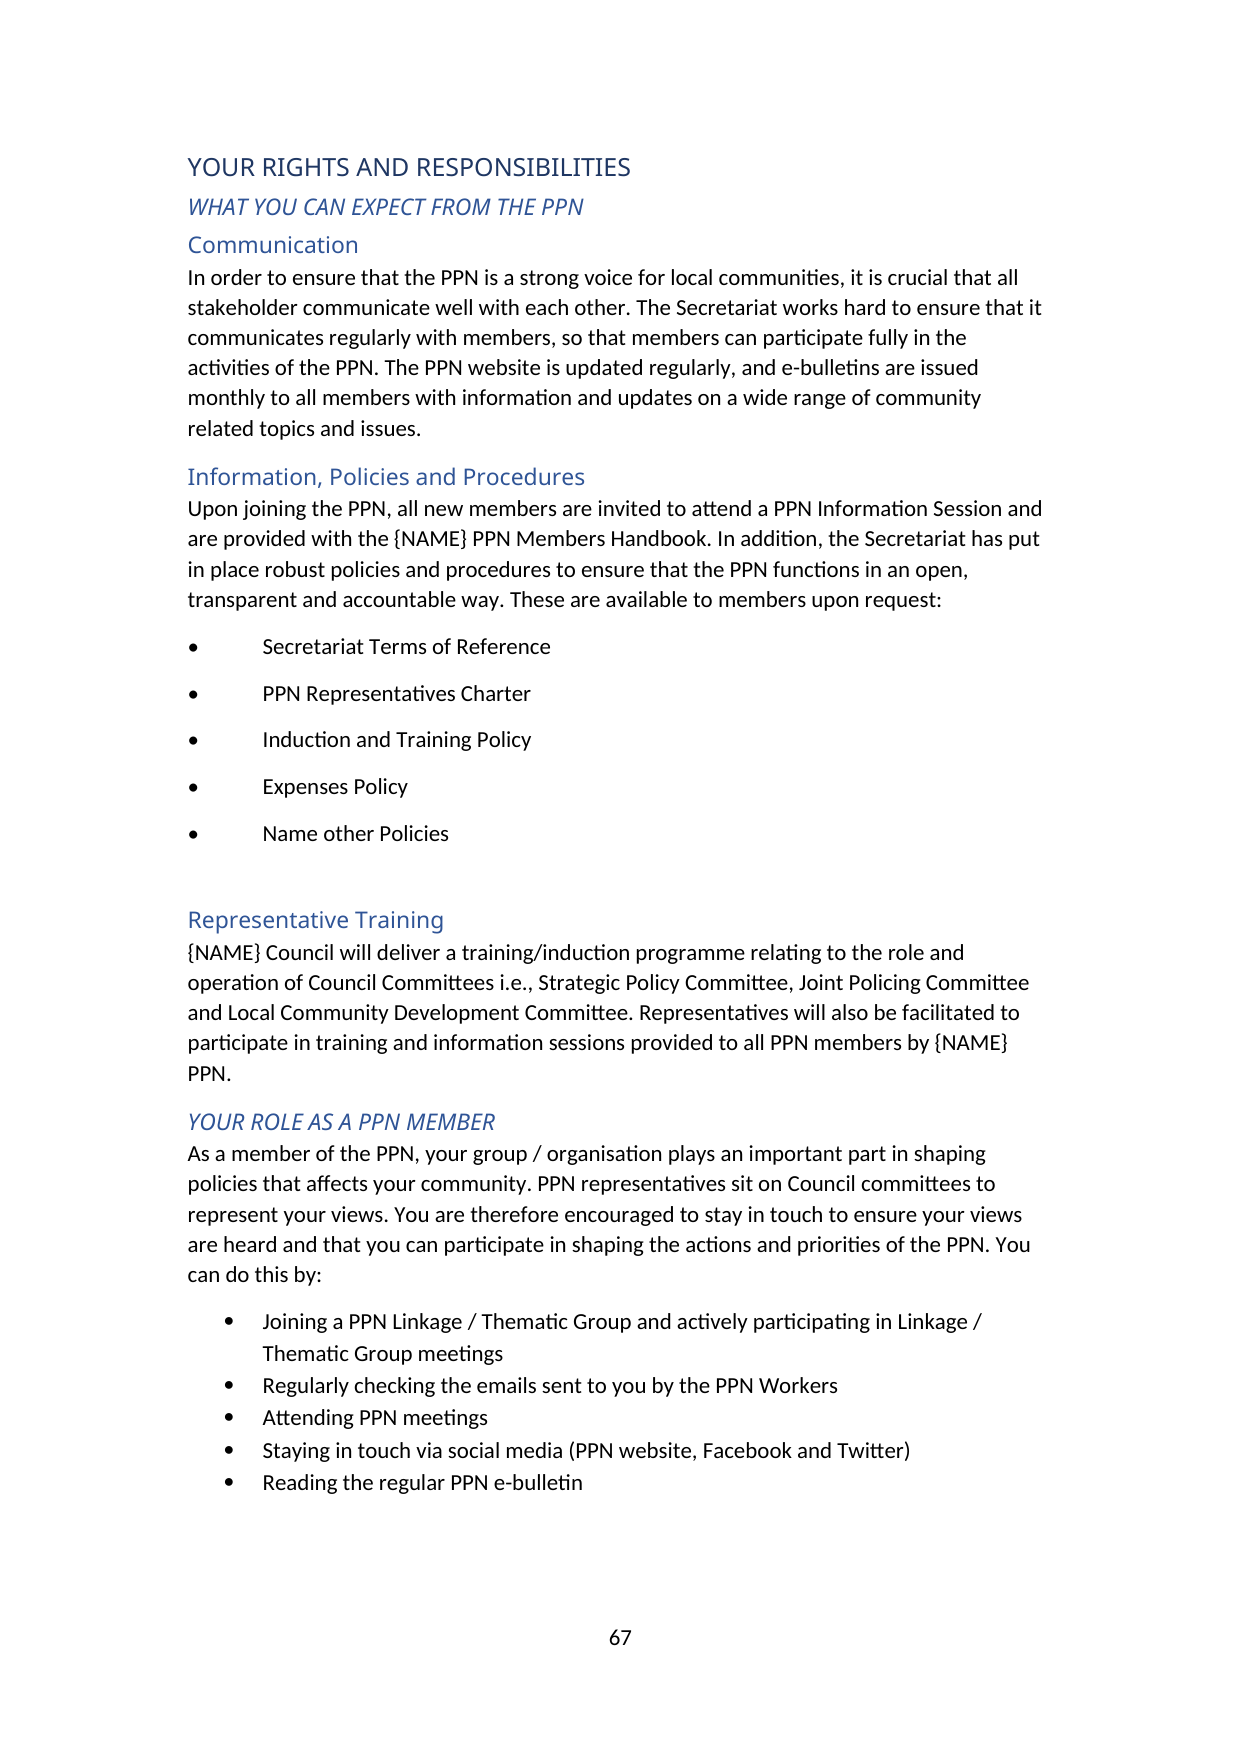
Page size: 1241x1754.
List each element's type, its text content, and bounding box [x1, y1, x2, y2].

subtitle Communication [187, 229, 1053, 260]
text • Secretariat Terms of Reference [187, 632, 1053, 660]
subtitle WHAT YOU CAN EXPECT FROM THE PPN [187, 191, 1053, 222]
text • Expenses Policy [187, 772, 1053, 800]
subtitle YOUR RIGHTS AND RESPONSIBILITIES [187, 150, 1053, 184]
text • Name other Policies [187, 819, 1053, 847]
list Attending PPN meetings [225, 1403, 1053, 1432]
text As a member of the PPN, your group / organisation plays an important part in shaping policies that affects your community. PPN representatives sit on Council committees to represent your views. You are therefore encouraged to stay in touch to ensure your views are heard and that you can participate in shaping the actions and priorities of the PPN. You can do this by: [187, 1139, 1053, 1288]
subtitle Information, Policies and Procedures [187, 461, 1053, 492]
text • Induction and Training Policy [187, 726, 1053, 753]
list Regularly checking the emails sent to you by the PPN Workers [225, 1371, 1053, 1399]
text • PPN Representatives Charter [187, 679, 1053, 707]
list Staying in touch via social media (PPN website, Facebook and Twitter) [225, 1436, 1053, 1464]
text {NAME} Council will deliver a training/induction programme relating to the role and operation of Council Committees i.e., Strategic Policy Committee, Joint Policing Committee and Local Community Development Committee. Representatives will also be facilitated to participate in training and information sessions provided to all PPN members by {NAME} PPN. [187, 938, 1053, 1087]
text In order to ensure that the PPN is a strong voice for local communities, it is crucial that all stakeholder communicate well with each other. The Secretariat works hard to ensure that it communicates regularly with members, so that members can participate fully in the activities of the PPN. The PPN website is updated regularly, and e-bulletins are issued monthly to all members with information and updates on a wide range of community related topics and issues. [187, 263, 1053, 442]
list Joining a PPN Linkage / Thematic Group and actively participating in Linkage / Thematic Group meetings [225, 1307, 1053, 1367]
subtitle Representative Training [187, 904, 1053, 935]
subtitle YOUR ROLE AS A PPN MEMBER [187, 1106, 1053, 1137]
list Reading the regular PPN e-bulletin [225, 1468, 1053, 1496]
text Upon joining the PPN, all new members are invited to attend a PPN Information Session and are provided with the {NAME} PPN Members Handbook. In addition, the Secretariat has put in place robust policies and procedures to ensure that the PPN functions in an open, transparent and accountable way. These are available to members upon request: [187, 494, 1053, 613]
